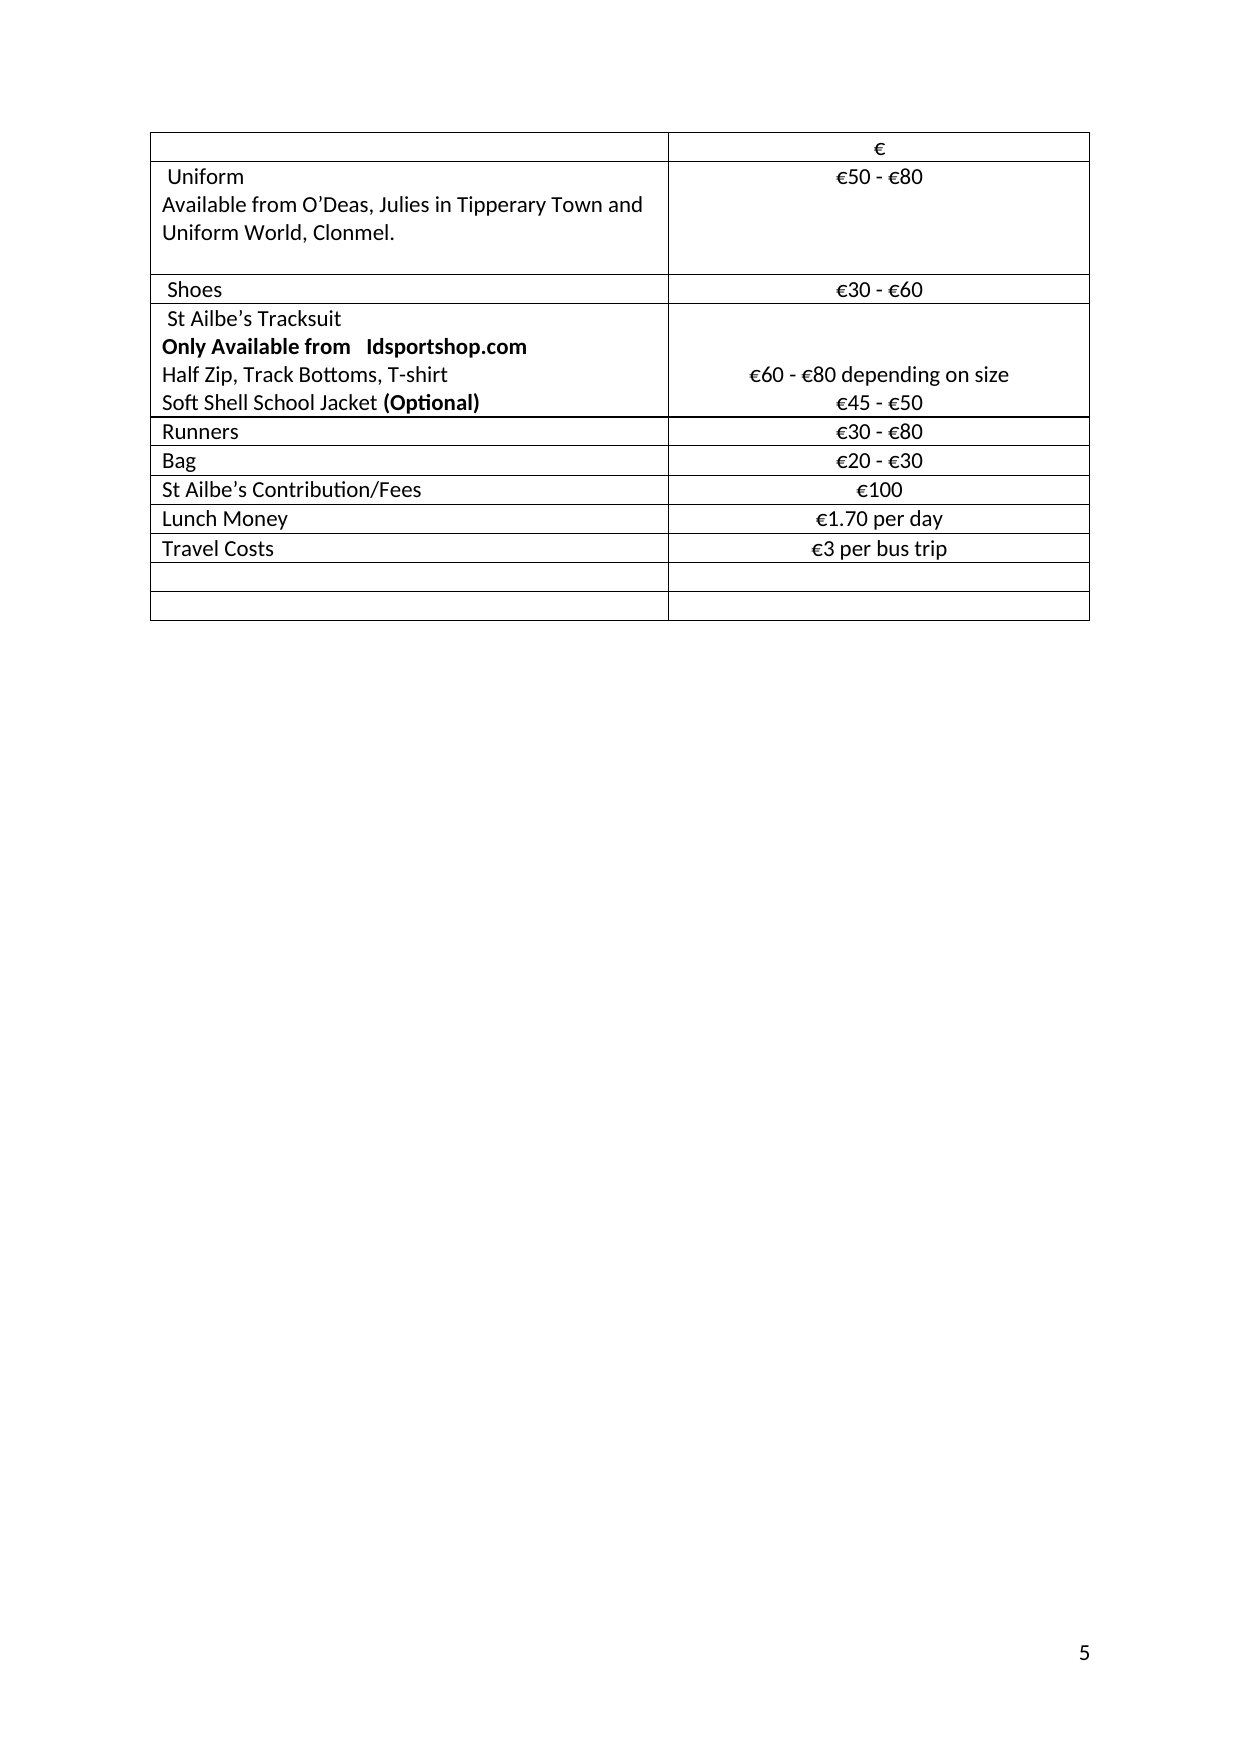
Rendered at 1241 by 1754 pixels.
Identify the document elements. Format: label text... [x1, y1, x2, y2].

table_cell €20 - €30 [669, 446, 1089, 474]
table_cell [669, 563, 1089, 591]
table_cell [669, 592, 1089, 620]
table_cell €3 per bus trip [669, 534, 1089, 562]
table_cell Runners [151, 418, 668, 445]
table_cell €60 - €80 depending on size €45 - €50 [669, 304, 1089, 416]
table_header [151, 133, 668, 161]
table_cell St Ailbe’s Contribution/Fees [151, 476, 668, 503]
table_header € [669, 133, 1089, 161]
table_cell €50 - €80 [669, 162, 1089, 274]
table_cell €1.70 per day [669, 505, 1089, 533]
table_cell €100 [669, 476, 1089, 503]
table_cell [151, 592, 668, 620]
table_cell Bag [151, 446, 668, 474]
table_cell Lunch Money [151, 505, 668, 533]
table_cell Uniform Available from O’Deas, Julies in Tipperary Town and Uniform World, Clonmel. [151, 162, 668, 274]
table_cell €30 - €80 [669, 418, 1089, 445]
table_cell Travel Costs [151, 534, 668, 562]
table_cell €30 - €60 [669, 275, 1089, 303]
table_cell Shoes [151, 275, 668, 303]
table_cell St Ailbe’s Tracksuit Only Available from Idsportshop.com Half Zip, Track Bottoms, T-shirt Soft Shell School Jacket (Optional) [151, 304, 668, 416]
table_cell [151, 563, 668, 591]
